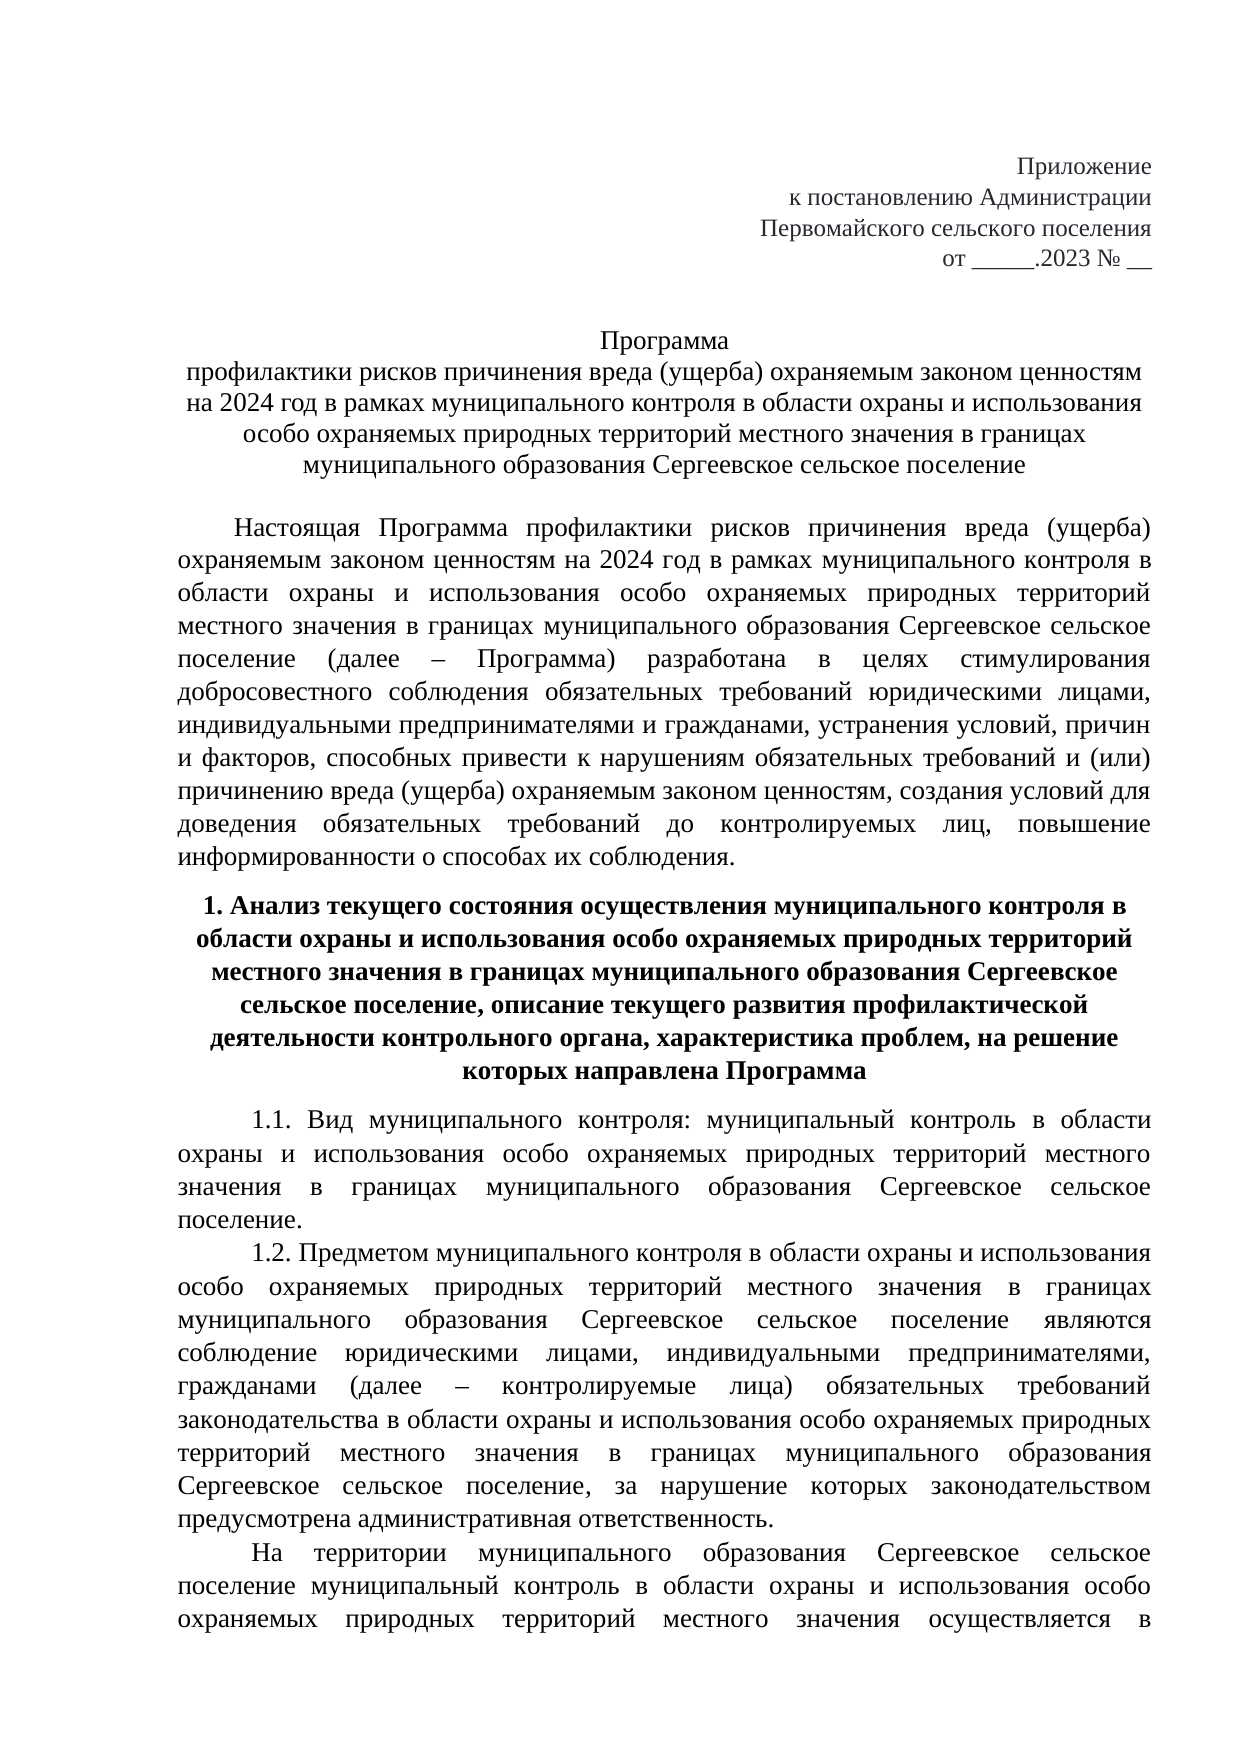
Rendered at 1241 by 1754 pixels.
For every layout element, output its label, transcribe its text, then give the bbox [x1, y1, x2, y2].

text Настоящая Программа профилактики рисков причинения вреда (ущерба) охраняемым законом ценностям на 2024 год в рамках муниципального контроля в области охраны и использования особо охраняемых природных территорий местного значения в границах муниципального образования Сергеевское сельское поселение (далее – Программа) разработана в целях стимулирования добросовестного соблюдения обязательных требований юридическими лицами, индивидуальными предпринимателями и гражданами, устранения условий, причин и факторов, способных привести к нарушениям обязательных требований и (или) причинению вреда (ущерба) охраняемым законом ценностям, создания условий для доведения обязательных требований до контролируемых лиц, повышение информированности о способах их соблюдения. [177, 511, 1152, 871]
text Первомайского сельского поселения [177, 213, 1152, 242]
text 1.1. Вид муниципального контроля: муниципальный контроль в области охраны и использования особо охраняемых природных территорий местного значения в границах муниципального образования Сергеевское сельское поселение. [177, 1104, 1152, 1234]
text 1. Анализ текущего состояния осуществления муниципального контроля в области охраны и использования особо охраняемых природных территорий местного значения в границах муниципального образования Сергеевское сельское поселение, описание текущего развития профилактической деятельности контрольного органа, характеристика проблем, на решение которых направлена Программа [177, 889, 1152, 1085]
subtitle Программа профилактики рисков причинения вреда (ущерба) охраняемым законом ценностям на 2024 год в рамках муниципального контроля в области охраны и использования особо охраняемых природных территорий местного значения в границах муниципального образования Сергеевское сельское поселение [177, 324, 1152, 479]
text от _____.2023 № __ [177, 243, 1152, 272]
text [177, 1536, 1152, 1633]
text 1.2. Предметом муниципального контроля в области охраны и использования особо охраняемых природных территорий местного значения в границах муниципального образования Сергеевское сельское поселение являются соблюдение юридическими лицами, индивидуальными предпринимателями, гражданами (далее – контролируемые лица) обязательных требований законодательства в области охраны и использования особо охраняемых природных территорий местного значения в границах муниципального образования Сергеевское сельское поселение, за нарушение которых законодательством предусмотрена административная ответственность. [177, 1237, 1152, 1533]
text Приложение [177, 151, 1152, 180]
text к постановлению Администрации [177, 182, 1152, 211]
